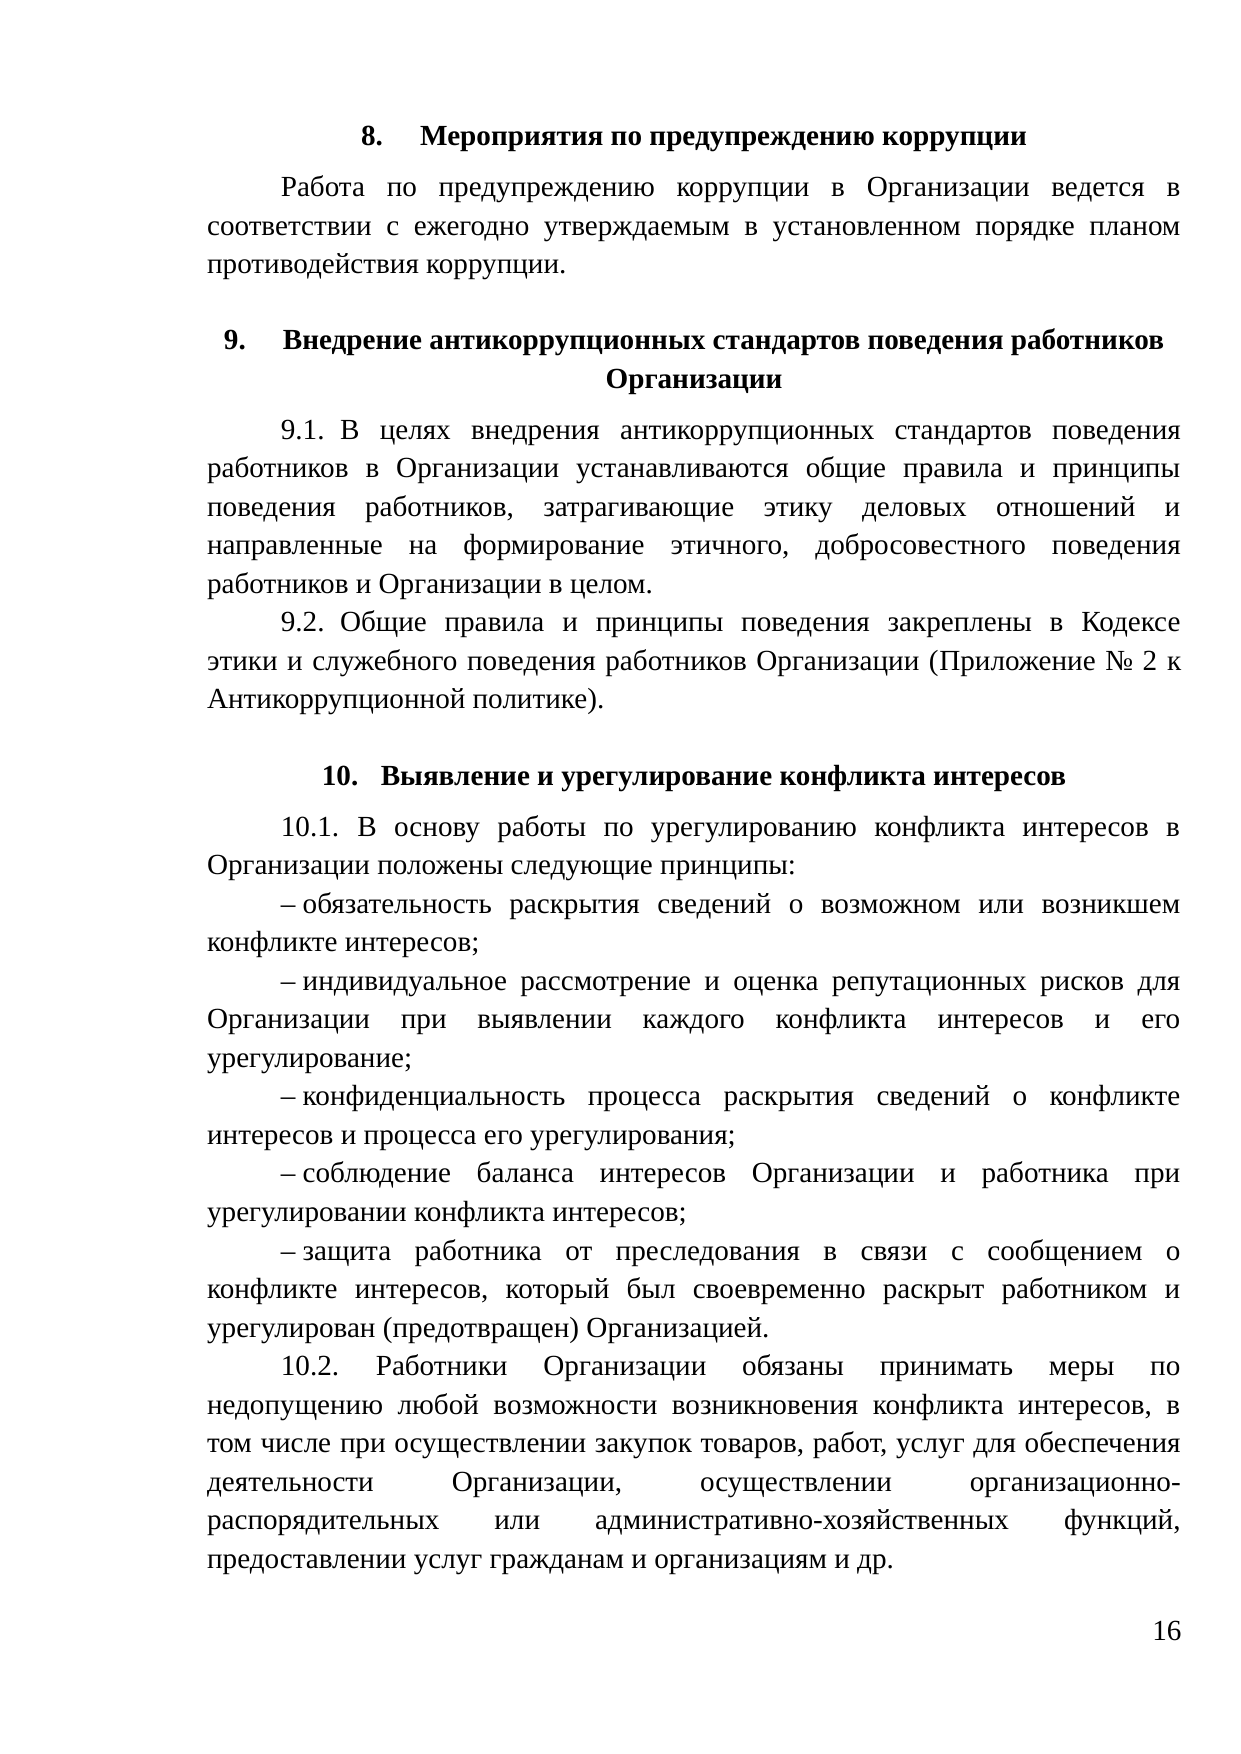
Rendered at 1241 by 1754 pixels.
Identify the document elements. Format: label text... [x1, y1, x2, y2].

text – конфиденциальность процесса раскрытия сведений о конфликте интересов и процесса его урегулирования; [207, 1078, 1181, 1151]
text – индивидуальное рассмотрение и оценка репутационных рисков для Организации при выявлении каждого конфликта интересов и его урегулирование; [207, 963, 1181, 1073]
list Внедрение антикоррупционных стандартов поведения работников Организации [207, 322, 1181, 394]
list Работники Организации обязаны принимать меры по недопущению любой возможности возникновения конфликта интересов, в том числе при осуществлении закупок товаров, работ, услуг для обеспечения деятельности Организации, осуществлении организационно-распорядительных или административно-хозяйственных функций, предоставлении услуг гражданам и организациям и др. [207, 1348, 1181, 1574]
list Выявление и урегулирование конфликта интересов [207, 758, 1181, 791]
list Общие правила и принципы поведения закреплены в Кодексе этики и служебного поведения работников Организации (Приложение № 2 к Антикоррупционной политике). [207, 604, 1181, 715]
list В основу работы по урегулированию конфликта интересов в Организации положены следующие принципы: [207, 809, 1181, 881]
text – обязательность раскрытия сведений о возможном или возникшем конфликте интересов; [207, 886, 1181, 958]
list Мероприятия по предупреждению коррупции [207, 118, 1181, 152]
text – защита работника от преследования в связи с сообщением о конфликте интересов, который был своевременно раскрыт работником и урегулирован (предотвращен) Организацией. [207, 1233, 1181, 1343]
list Работа по предупреждению коррупции в Организации ведется в соответствии с ежегодно утверждаемым в установленном порядке планом противодействия коррупции. [207, 169, 1181, 280]
text – соблюдение баланса интересов Организации и работника при урегулировании конфликта интересов; [207, 1156, 1181, 1228]
list В целях внедрения антикоррупционных стандартов поведения работников в Организации устанавливаются общие правила и принципы поведения работников, затрагивающие этику деловых отношений и направленные на формирование этичного, добросовестного поведения работников и Организации в целом. [207, 412, 1181, 599]
